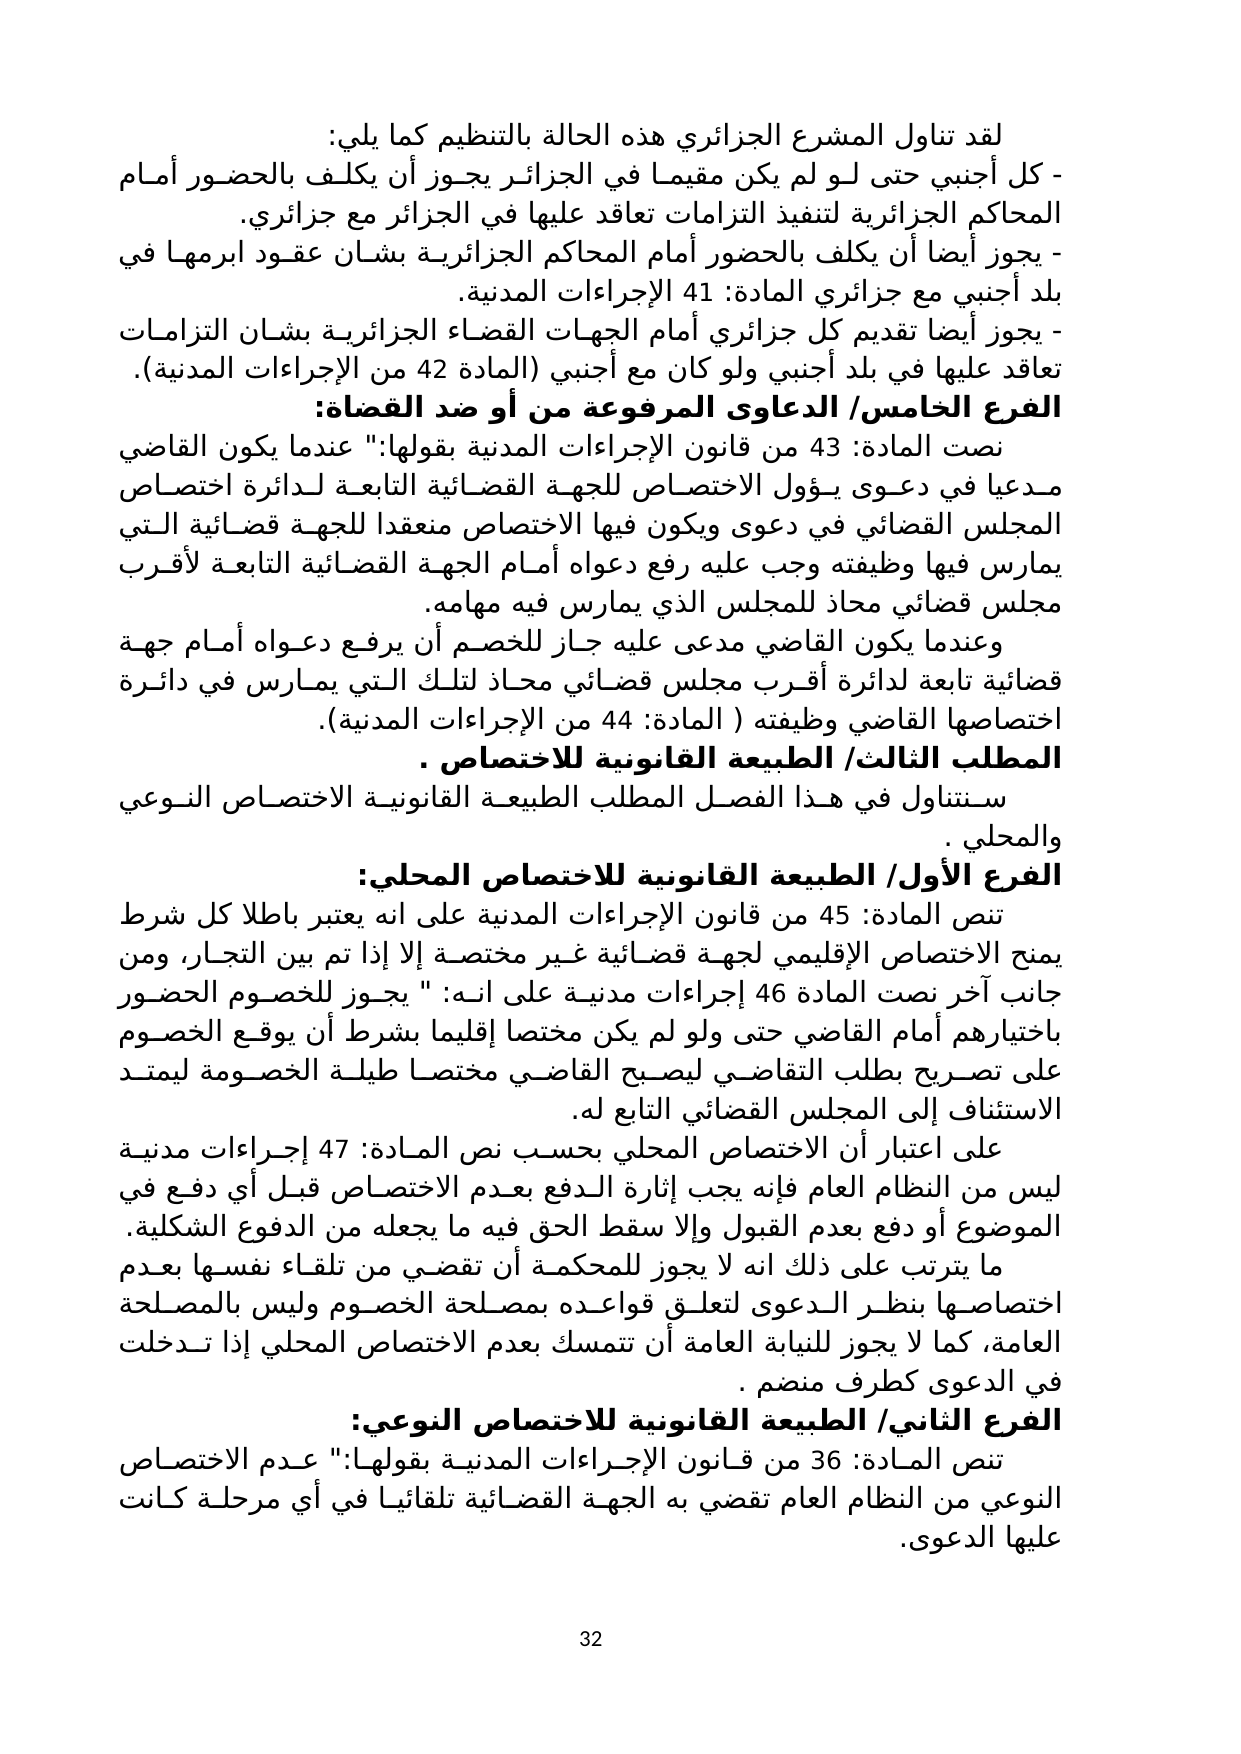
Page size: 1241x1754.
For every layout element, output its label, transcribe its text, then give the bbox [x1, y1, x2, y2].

text سنتناول في هذا الفصل المطلب الطبيعة القانونية الاختصاص النوعي والمحلي . [118, 780, 1063, 853]
text الفرع الخامس/ الدعاوى المرفوعة من أو ضد القضاة: [118, 391, 1063, 425]
text ما يترتب على ذلك انه لا يجوز للمحكمة أن تقضي من تلقاء نفسها بعدم اختصاصها بنظر الدعوى لتعلق قواعده بمصلحة الخصوم وليس بالمصلحة العامة، كما لا يجوز للنيابة العامة أن تتمسك بعدم الاختصاص المحلي إذا تدخلت في الدعوى كطرف منضم . [118, 1248, 1063, 1399]
text تنص المادة: 45 من قانون الإجراءات المدنية على انه يعتبر باطلا كل شرط يمنح الاختصاص الإقليمي لجهة قضائية غير مختصة إلا إذا تم بين التجار، ومن جانب آخر نصت المادة 46 إجراءات مدنية على انه: " يجوز للخصوم الحضور باختيارهم أمام القاضي حتى ولو لم يكن مختصا إقليما بشرط أن يوقع الخصوم على تصريح بطلب التقاضي ليصبح القاضي مختصا طيلة الخصومة ليمتد الاستئناف إلى المجلس القضائي التابع له. [118, 897, 1063, 1126]
text - يجوز أيضا تقديم كل جزائري أمام الجهات القضاء الجزائرية بشان التزامات تعاقد عليها في بلد أجنبي ولو كان مع أجنبي (المادة 42 من الإجراءات المدنية). [118, 313, 1063, 386]
text على اعتبار أن الاختصاص المحلي بحسب نص المادة: 47 إجراءات مدنية ليس من النظام العام فإنه يجب إثارة الدفع بعدم الاختصاص قبل أي دفع في الموضوع أو دفع بعدم القبول وإلا سقط الحق فيه ما يجعله من الدفوع الشكلية. [118, 1131, 1063, 1243]
text الفرع الأول/ الطبيعة القانونية للاختصاص المحلي: [118, 858, 1063, 892]
text لقد تناول المشرع الجزائري هذه الحالة بالتنظيم كما يلي: [118, 118, 1063, 152]
text تنص المادة: 36 من قانون الإجراءات المدنية بقولها:" عدم الاختصاص النوعي من النظام العام تقضي به الجهة القضائية تلقائيا في أي مرحلة كانت عليها الدعوى. [118, 1443, 1063, 1554]
text نصت المادة: 43 من قانون الإجراءات المدنية بقولها:" عندما يكون القاضي مدعيا في دعوى يؤول الاختصاص للجهة القضائية التابعة لدائرة اختصاص المجلس القضائي في دعوى ويكون فيها الاختصاص منعقدا للجهة قضائية التي يمارس فيها وظيفته وجب عليه رفع دعواه أمام الجهة القضائية التابعة لأقرب مجلس قضائي محاذ للمجلس الذي يمارس فيه مهامه. [118, 430, 1063, 619]
text وعندما يكون القاضي مدعى عليه جاز للخصم أن يرفع دعواه أمام جهة قضائية تابعة لدائرة أقرب مجلس قضائي محاذ لتلك التي يمارس في دائرة اختصاصها القاضي وظيفته ( المادة: 44 من الإجراءات المدنية). [118, 624, 1063, 736]
text - كل أجنبي حتى لو لم يكن مقيما في الجزائر يجوز أن يكلف بالحضور أمام المحاكم الجزائرية لتنفيذ التزامات تعاقد عليها في الجزائر مع جزائري. [118, 157, 1063, 230]
text - يجوز أيضا أن يكلف بالحضور أمام المحاكم الجزائرية بشان عقود ابرمها في بلد أجنبي مع جزائري المادة: 41 الإجراءات المدنية. [118, 235, 1063, 308]
text المطلب الثالث/ الطبيعة القانونية للاختصاص . [118, 741, 1063, 775]
text الفرع الثاني/ الطبيعة القانونية للاختصاص النوعي: [118, 1404, 1063, 1438]
